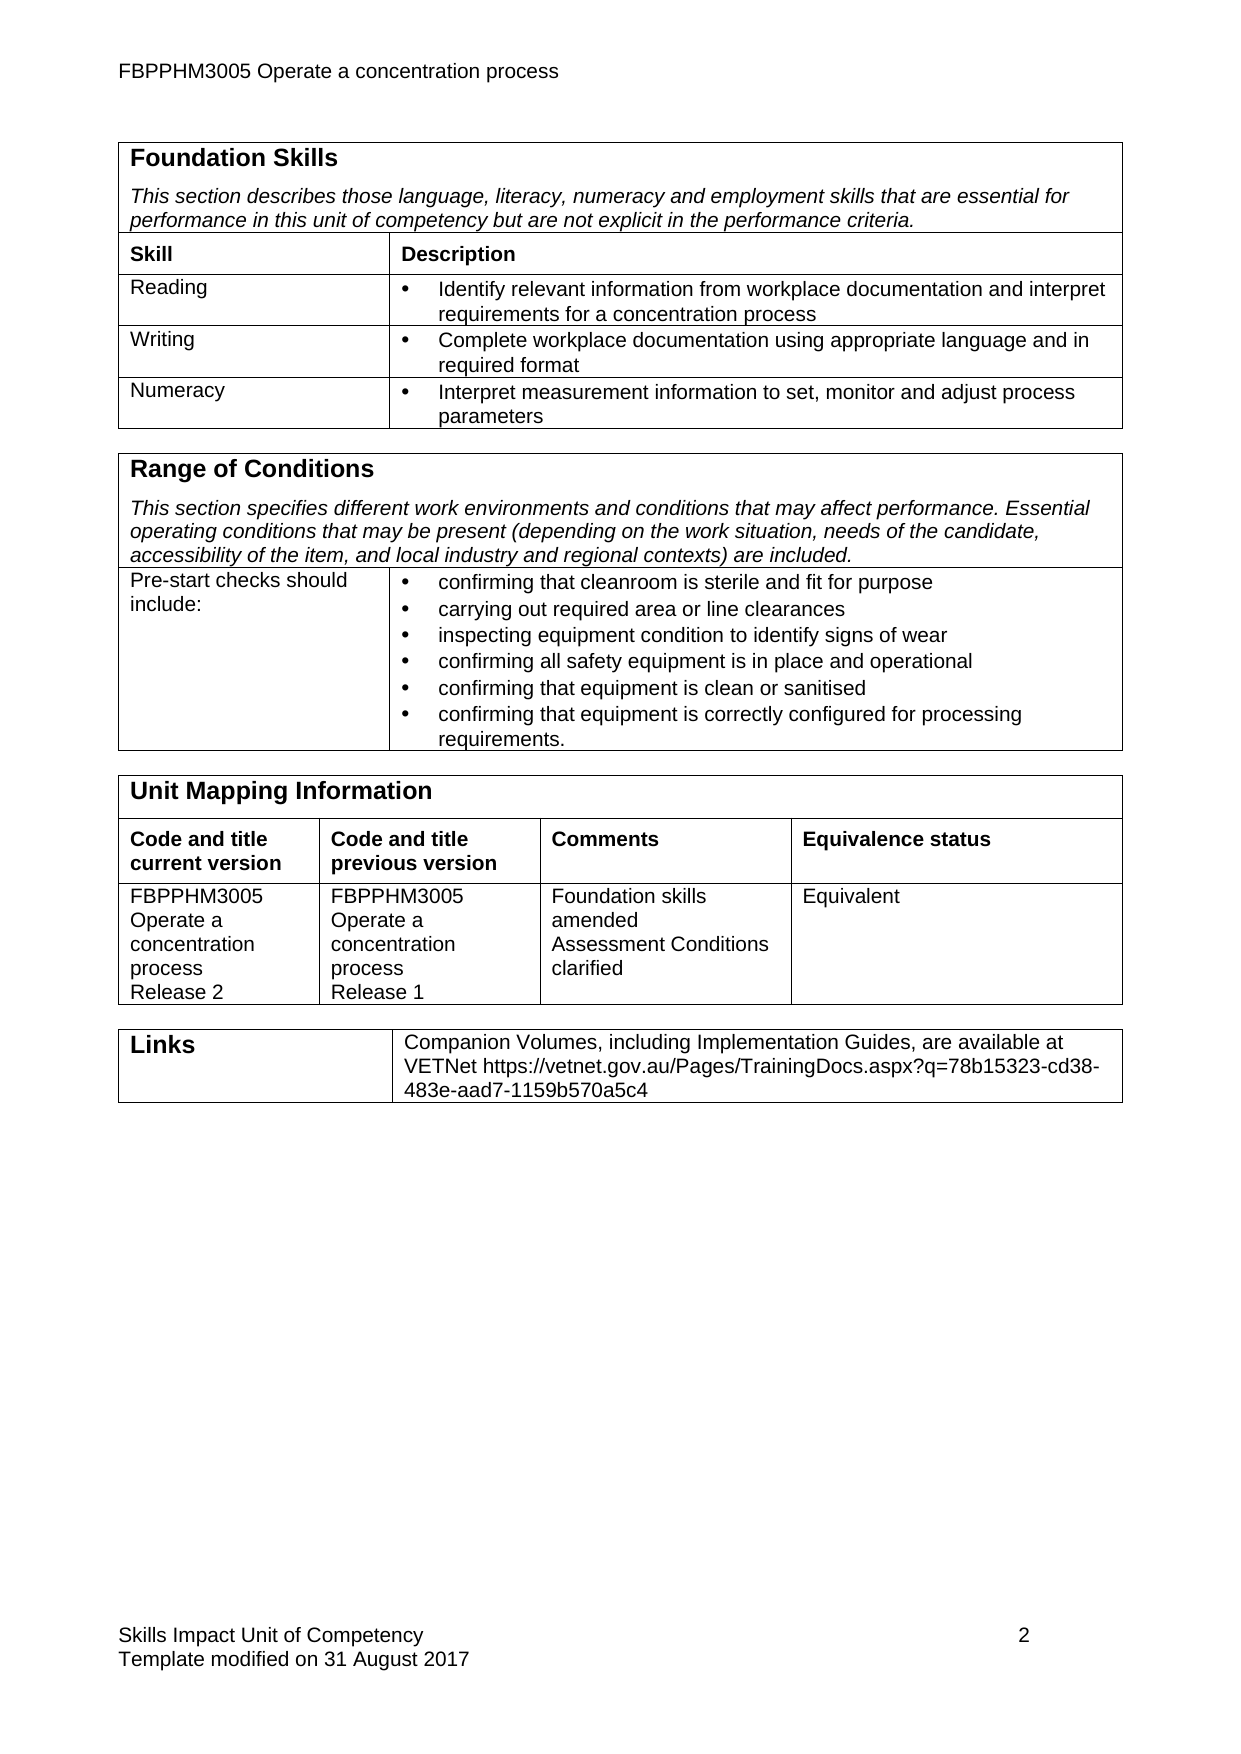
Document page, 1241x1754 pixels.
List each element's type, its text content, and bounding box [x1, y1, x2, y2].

table_cell Reading [119, 275, 389, 325]
table_cell Numeracy [119, 378, 389, 428]
table_header Foundation Skills This section describes those language, literacy, numeracy and employment skills that are essential for performance in this unit of competency but are not explicit in the performance criteria. [119, 143, 1122, 232]
table_cell Code and title previous version [320, 819, 540, 883]
table_cell Code and title current version [119, 819, 319, 883]
table_cell FBPPHM3005 Operate a concentration process Release 1 [320, 884, 540, 1004]
table_header Companion Volumes, including Implementation Guides, are available at VETNet https://vetnet.gov.au/Pages/TrainingDocs.aspx?q=78b15323-cd38-483e-aad7-1159b570a5c4 [393, 1030, 1122, 1102]
table_cell FBPPHM3005 Operate a concentration process Release 2 [119, 884, 319, 1004]
table_cell Identify relevant information from workplace documentation and interpret requirements for a concentration process [390, 275, 1122, 325]
table_cell confirming that cleanroom is sterile and fit for purpose carrying out required area or line clearances inspecting equipment condition to identify signs of wear confirming all safety equipment is in place and operational confirming that equipment is clean or sanitised confirming that equipment is correctly configured for processing requirements. [390, 568, 1122, 750]
table_cell Equivalence status [792, 819, 1122, 883]
table_cell Pre-start checks should include: [119, 568, 389, 750]
table_cell Complete workplace documentation using appropriate language and in required format [390, 326, 1122, 377]
table_header Range of Conditions This section specifies different work environments and conditions that may affect performance. Essential operating conditions that may be present (depending on the work situation, needs of the candidate, accessibility of the item, and local industry and regional contexts) are included. [119, 454, 1122, 567]
table_cell Equivalent [792, 884, 1122, 1004]
table_cell Skill [119, 233, 389, 274]
table_cell Interpret measurement information to set, monitor and adjust process parameters [390, 378, 1122, 428]
table_header Links [119, 1030, 392, 1102]
table_cell Foundation skills amended Assessment Conditions clarified [541, 884, 791, 1004]
table_cell Writing [119, 326, 389, 377]
table_cell Comments [541, 819, 791, 883]
table_header Unit Mapping Information [119, 776, 1122, 818]
table_cell Description [390, 233, 1122, 274]
